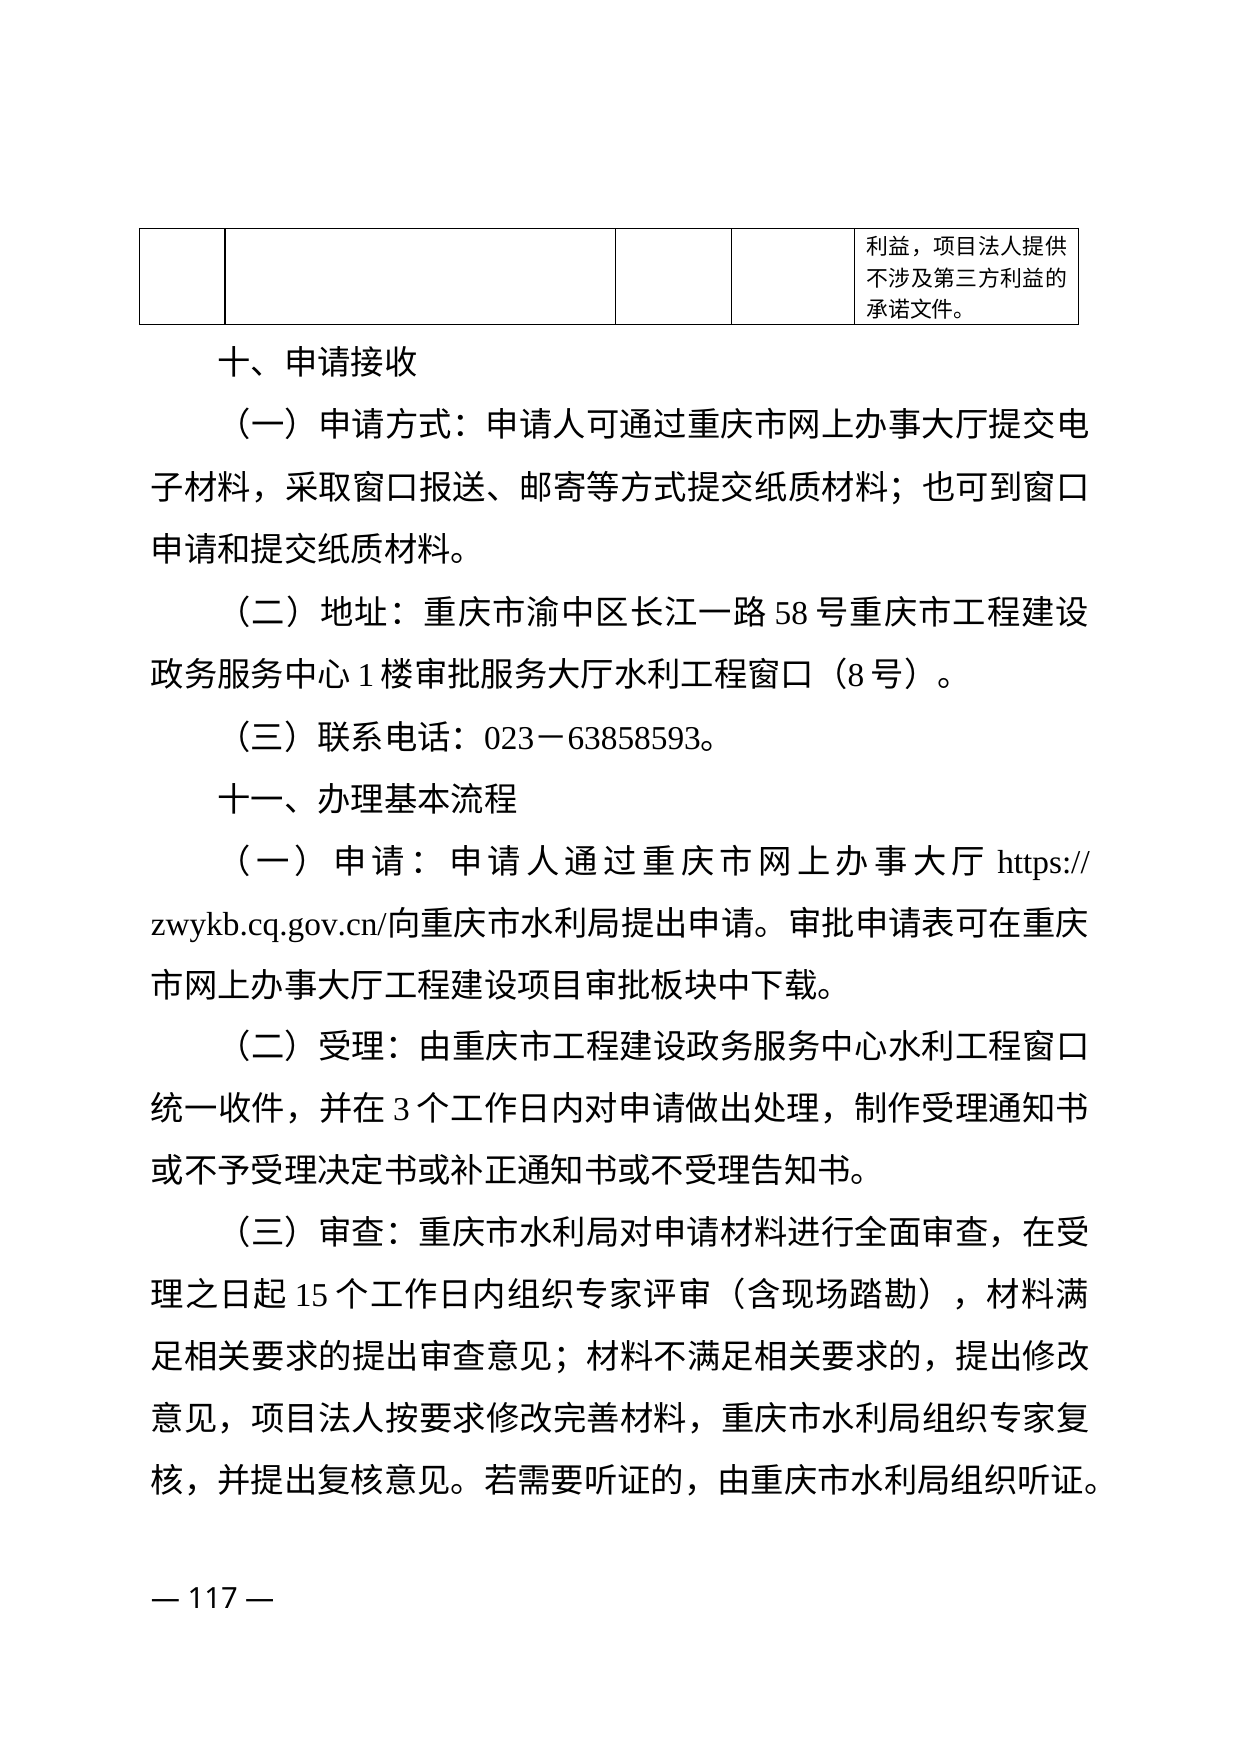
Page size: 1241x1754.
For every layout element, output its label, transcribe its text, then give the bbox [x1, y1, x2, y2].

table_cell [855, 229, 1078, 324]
text （三）联系电话：023－63858593。 [151, 699, 1089, 762]
text 十、申请接收 [151, 325, 1089, 387]
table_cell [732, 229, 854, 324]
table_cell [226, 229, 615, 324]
text （三）审查：重庆市水利局对申请材料进行全面审查，在受理之日起15个工作日内组织专家评审（含现场踏勘），材料满足相关要求的提出审查意见；材料不满足相关要求的，提出修改意见，项目法人按要求修改完善材料，重庆市水利局组织专家复核，并提出复核意见。若需要听证的，由重庆市水利局组织听证。 [151, 1195, 1089, 1504]
text （一）申请：申请人通过重庆市网上办事大厅https://zwykb.cq.gov.cn/向重庆市水利局提出申请。审批申请表可在重庆市网上办事大厅工程建设项目审批板块中下载。 [151, 824, 1089, 1009]
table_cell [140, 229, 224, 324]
text （一）申请方式：申请人可通过重庆市网上办事大厅提交电子材料，采取窗口报送、邮寄等方式提交纸质材料；也可到窗口申请和提交纸质材料。 [151, 387, 1089, 574]
text （二）受理：由重庆市工程建设政务服务中心水利工程窗口统一收件，并在3个工作日内对申请做出处理，制作受理通知书或不予受理决定书或补正通知书或不受理告知书。 [151, 1009, 1089, 1195]
text 十一、办理基本流程 [151, 762, 1089, 824]
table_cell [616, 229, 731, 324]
text （二）地址：重庆市渝中区长江一路58号重庆市工程建设政务服务中心1楼审批服务大厅水利工程窗口（8号）。 [151, 574, 1089, 699]
